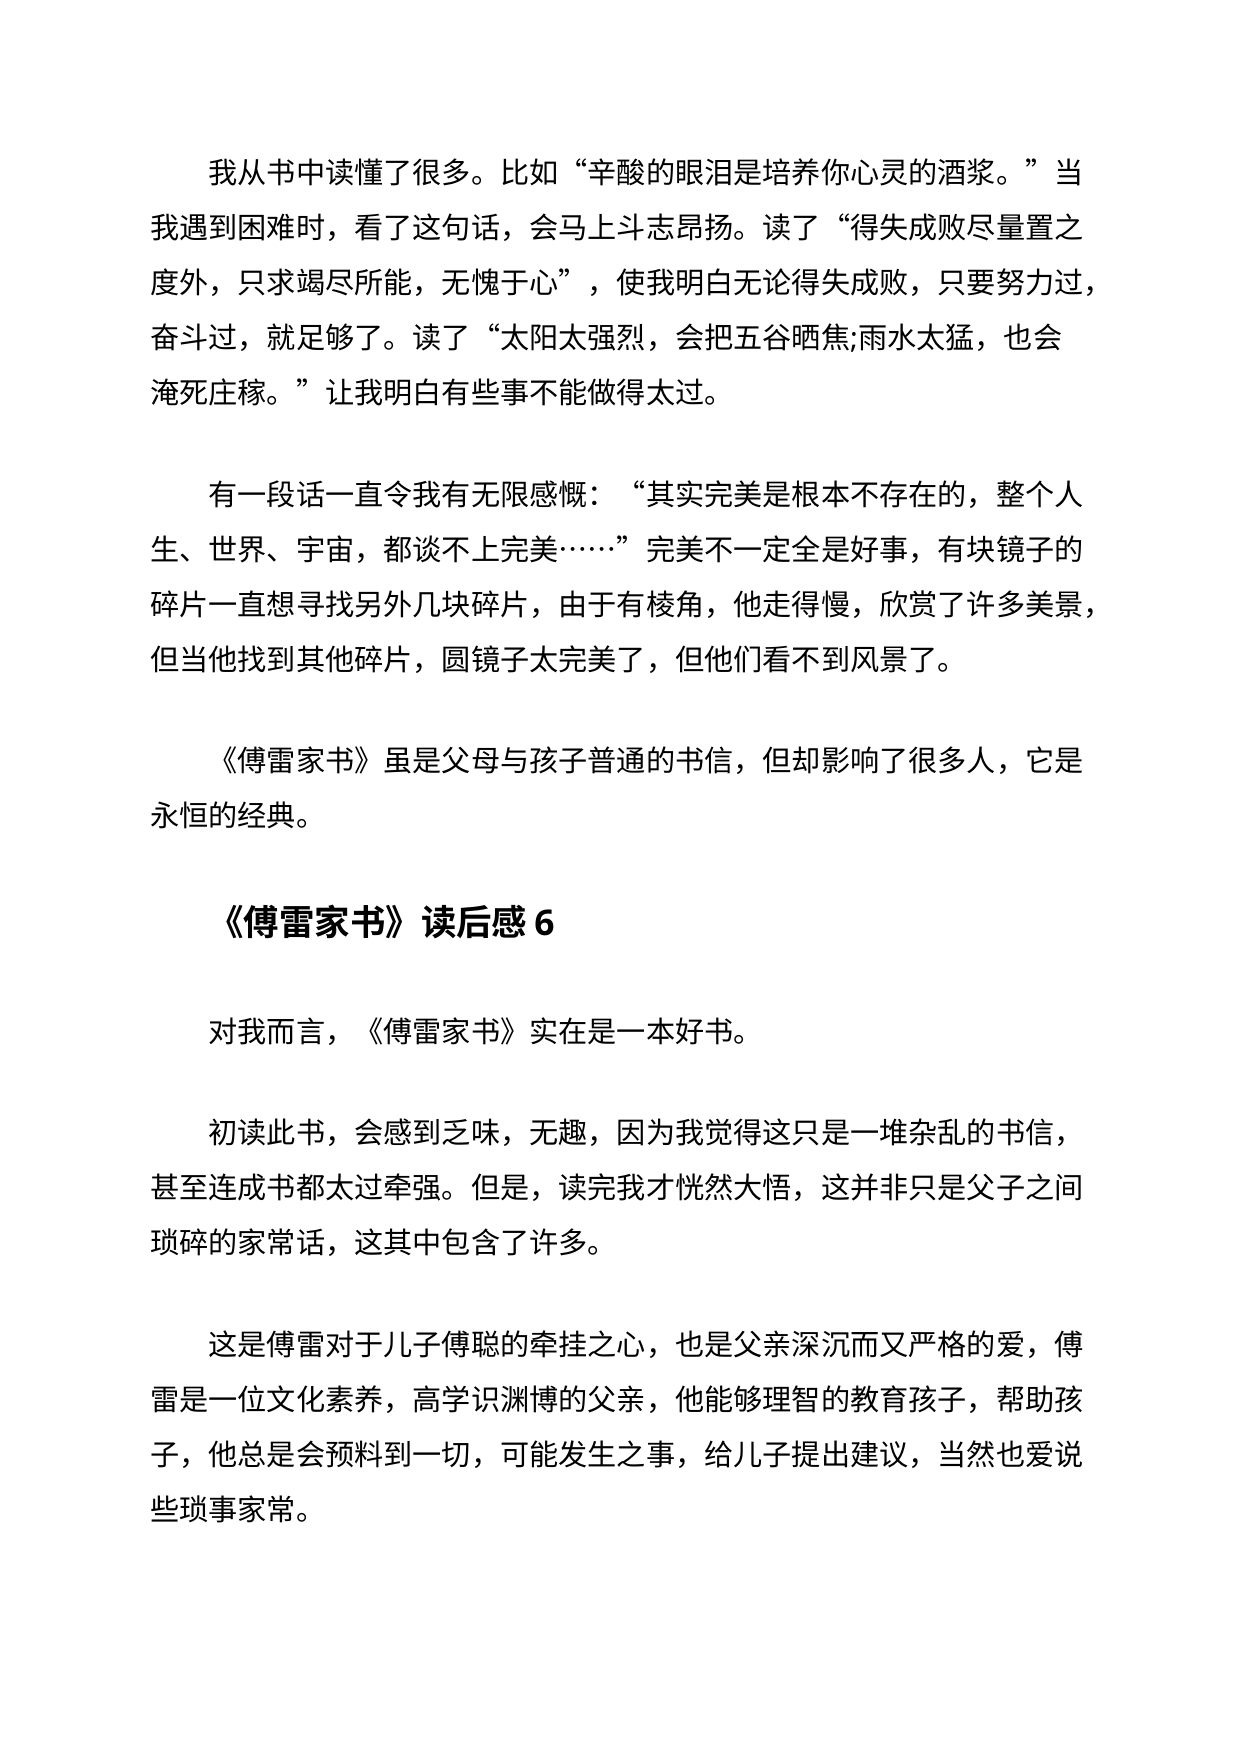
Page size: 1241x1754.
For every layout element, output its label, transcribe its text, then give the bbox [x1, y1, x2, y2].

text 我从书中读懂了很多。比如“辛酸的眼泪是培养你心灵的酒浆。”当我遇到困难时，看了这句话，会马上斗志昂扬。读了“得失成败尽量置之度外，只求竭尽所能，无愧于心”，使我明白无论得失成败，只要努力过，奋斗过，就足够了。读了“太阳太强烈，会把五谷晒焦;雨水太猛，也会淹死庄稼。”让我明白有些事不能做得太过。 [150, 150, 1090, 412]
text 这是傅雷对于儿子傅聪的牵挂之心，也是父亲深沉而又严格的爱，傅雷是一位文化素养，高学识渊博的父亲，他能够理智的教育孩子，帮助孩子，他总是会预料到一切，可能发生之事，给儿子提出建议，当然也爱说些琐事家常。 [150, 1321, 1090, 1528]
text 《傅雷家书》读后感6 [150, 894, 1090, 946]
text 对我而言，《傅雷家书》实在是一本好书。 [150, 1008, 1090, 1050]
text 有一段话一直令我有无限感慨：“其实完美是根本不存在的，整个人生、世界、宇宙，都谈不上完美……”完美不一定全是好事，有块镜子的碎片一直想寻找另外几块碎片，由于有棱角，他走得慢，欣赏了许多美景，但当他找到其他碎片，圆镜子太完美了，但他们看不到风景了。 [150, 471, 1090, 678]
text 初读此书，会感到乏味，无趣，因为我觉得这只是一堆杂乱的书信，甚至连成书都太过牵强。但是，读完我才恍然大悟，这并非只是父子之间琐碎的家常话，这其中包含了许多。 [150, 1110, 1090, 1262]
text 《傅雷家书》虽是父母与孩子普通的书信，但却影响了很多人，它是永恒的经典。 [150, 738, 1090, 835]
